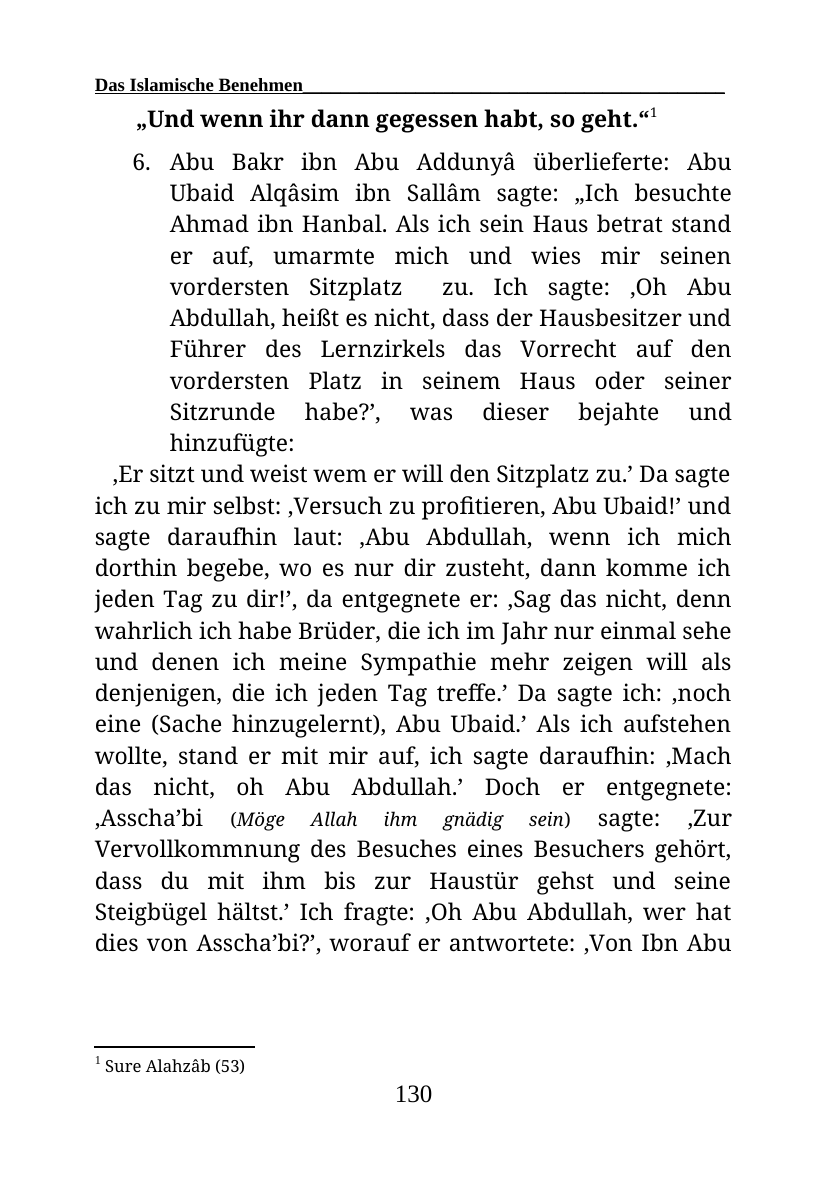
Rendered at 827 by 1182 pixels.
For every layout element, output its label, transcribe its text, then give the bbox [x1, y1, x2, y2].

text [94, 458, 732, 958]
text „Und wenn ihr dann gegessen habt, so geht.“ [136, 103, 691, 134]
list Abu Bakr ibn Abu Addunyâ überlieferte: Abu Ubaid Alqâsim ibn Sallâm sagte: „Ich besuchte Ahmad ibn Hanbal. Als ich sein Haus betrat stand er auf, umarmte mich und wies mir seinen vordersten Sitzplatz zu. Ich sagte: ‚Oh Abu Abdullah, heißt es nicht, dass der Hausbesitzer und Führer des Lernzirkels das Vorrecht auf den vordersten Platz in seinem Haus oder seiner Sitzrunde habe?’, was dieser bejahte und hinzufügte: [132, 146, 732, 458]
